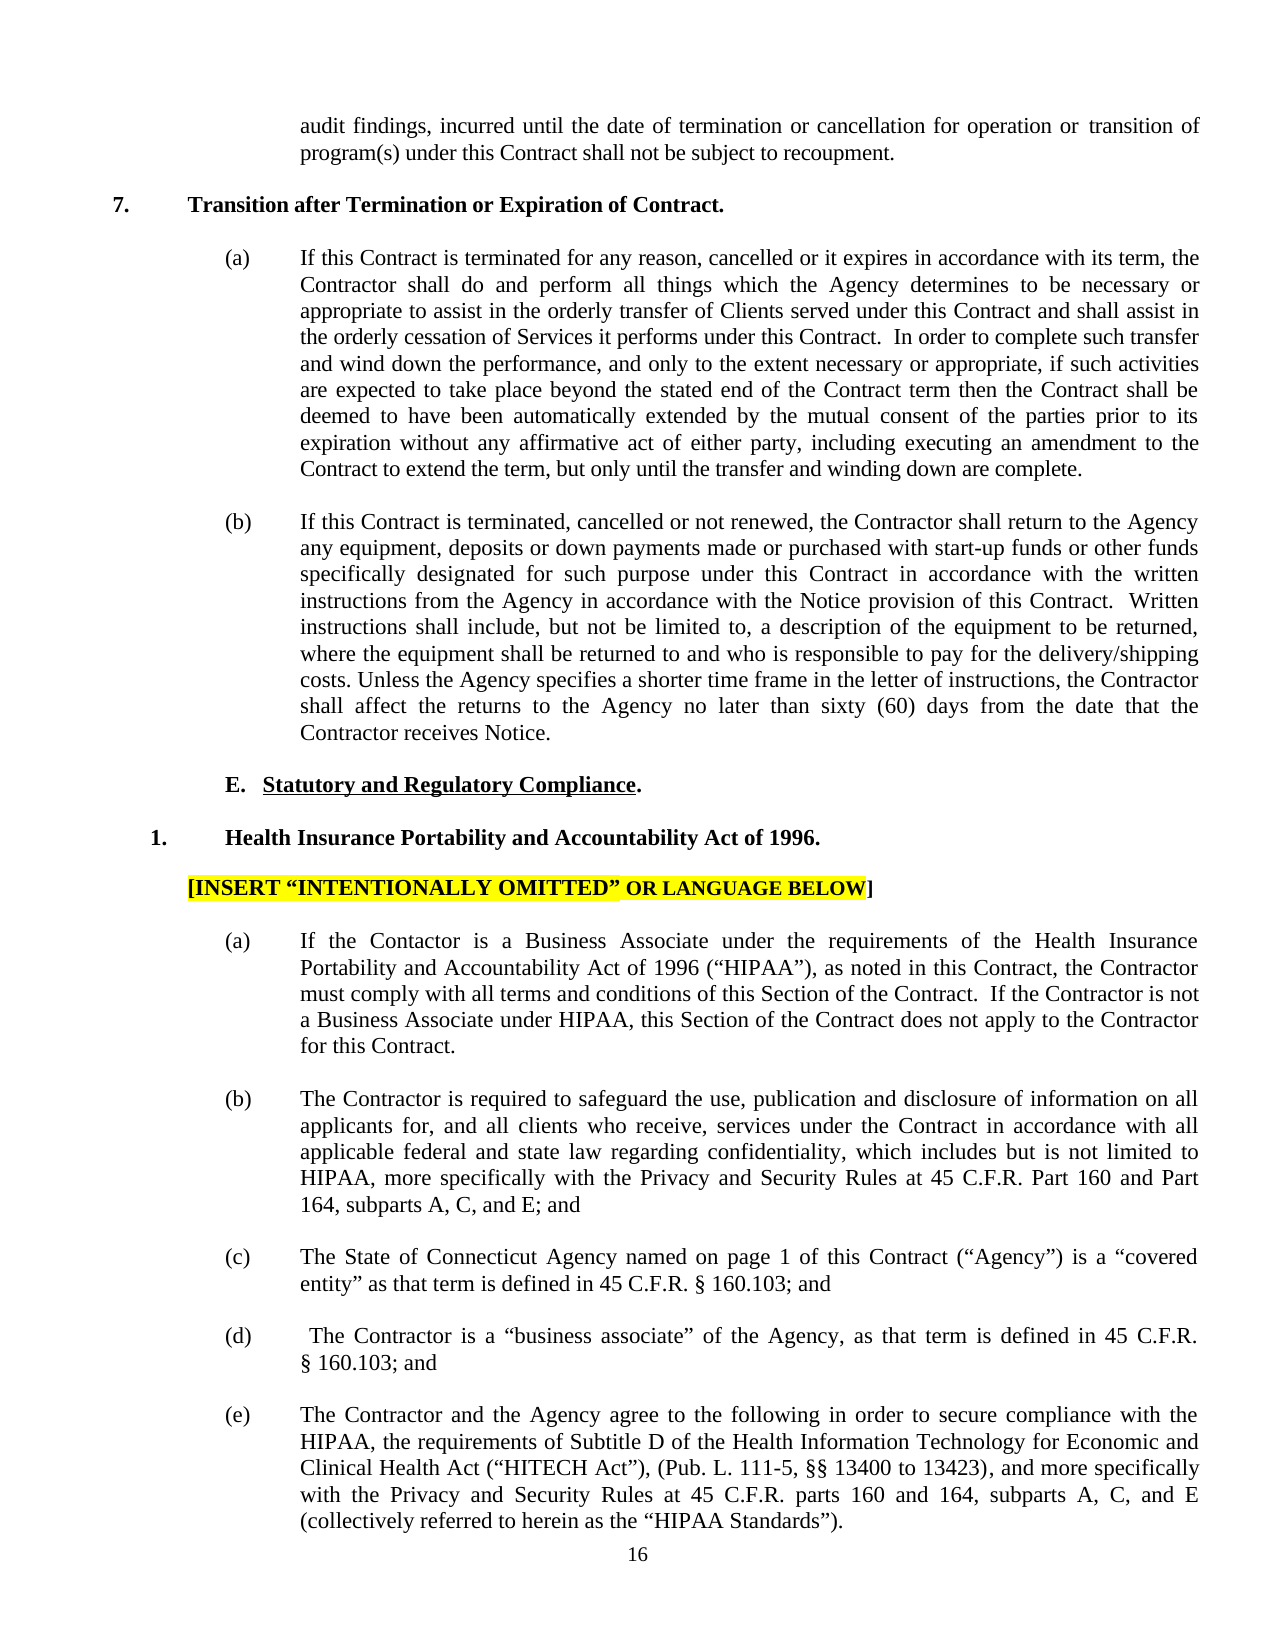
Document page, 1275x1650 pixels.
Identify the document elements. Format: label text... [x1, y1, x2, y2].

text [225, 112, 1200, 165]
text E. Statutory and Regulatory Compliance. [187, 771, 1200, 798]
text (a) If the Contactor is a Business Associate under the requirements of the Health Insurance Portability and Accountability Act of 1996 (“HIPAA”), as noted in this Contract, the Contractor must comply with all terms and conditions of this Section of the Contract. If the Contractor is not a Business Associate under HIPAA, this Section of the Contract does not apply to the Contractor for this Contract. [225, 927, 1200, 1059]
list If this Contract is terminated, cancelled or not renewed, the Contractor shall return to the Agency any equipment, deposits or down payments made or purchased with start-up funds or other funds specifically designated for such purpose under this Contract in accordance with the written instructions from the Agency in accordance with the Notice provision of this Contract. Written instructions shall include, but not be limited to, a description of the equipment to be returned, where the equipment shall be returned to and who is responsible to pay for the delivery/shipping costs. Unless the Agency specifies a shorter time frame in the letter of instructions, the Contractor shall affect the returns to the Agency no later than sixty (60) days from the date that the Contractor receives Notice. [225, 508, 1200, 745]
list 7. Transition after Termination or Expiration of Contract. [75, 192, 1200, 218]
text (d) The Contractor is a “business associate” of the Agency, as that term is defined in 45 C.F.R. § 160.103; and [225, 1322, 1200, 1375]
text (e) The Contractor and the Agency agree to the following in order to secure compliance with the HIPAA, the requirements of Subtitle D of the Health Information Technology for Economic and Clinical Health Act (“HITECH Act”), (Pub. L. 111-5, §§ 13400 to 13423), and more specifically with the Privacy and Security Rules at 45 C.F.R. parts 160 and 164, subparts A, C, and E (collectively referred to herein as the “HIPAA Standards”). [225, 1402, 1200, 1533]
text [INSERT “INTENTIONALLY OMITTED” OR LANGUAGE BELOW] [187, 874, 1200, 901]
text (c) The State of Connecticut Agency named on page 1 of this Contract (“Agency”) is a “covered entity” as that term is defined in 45 C.F.R. § 160.103; and [225, 1243, 1200, 1296]
list (a) If this Contract is terminated for any reason, cancelled or it expires in accordance with its term, the Contractor shall do and perform all things which the Agency determines to be necessary or appropriate to assist in the orderly transfer of Clients served under this Contract and shall assist in the orderly cessation of Services it performs under this Contract. In order to complete such transfer and wind down the performance, and only to the extent necessary or appropriate, if such activities are expected to take place beyond the stated end of the Contract term then the Contract shall be deemed to have been automatically extended by the mutual consent of the parties prior to its expiration without any affirmative act of either party, including executing an amendment to the Contract to extend the term, but only until the transfer and winding down are complete. [225, 244, 1200, 481]
text (b) The Contractor is required to safeguard the use, publication and disclosure of information on all applicants for, and all clients who receive, services under the Contract in accordance with all applicable federal and state law regarding confidentiality, which includes but is not limited to HIPAA, more specifically with the Privacy and Security Rules at 45 C.F.R. Part 160 and Part 164, subparts A, C, and E; and [225, 1085, 1200, 1217]
list Health Insurance Portability and Accountability Act of 1996. [150, 824, 1200, 850]
